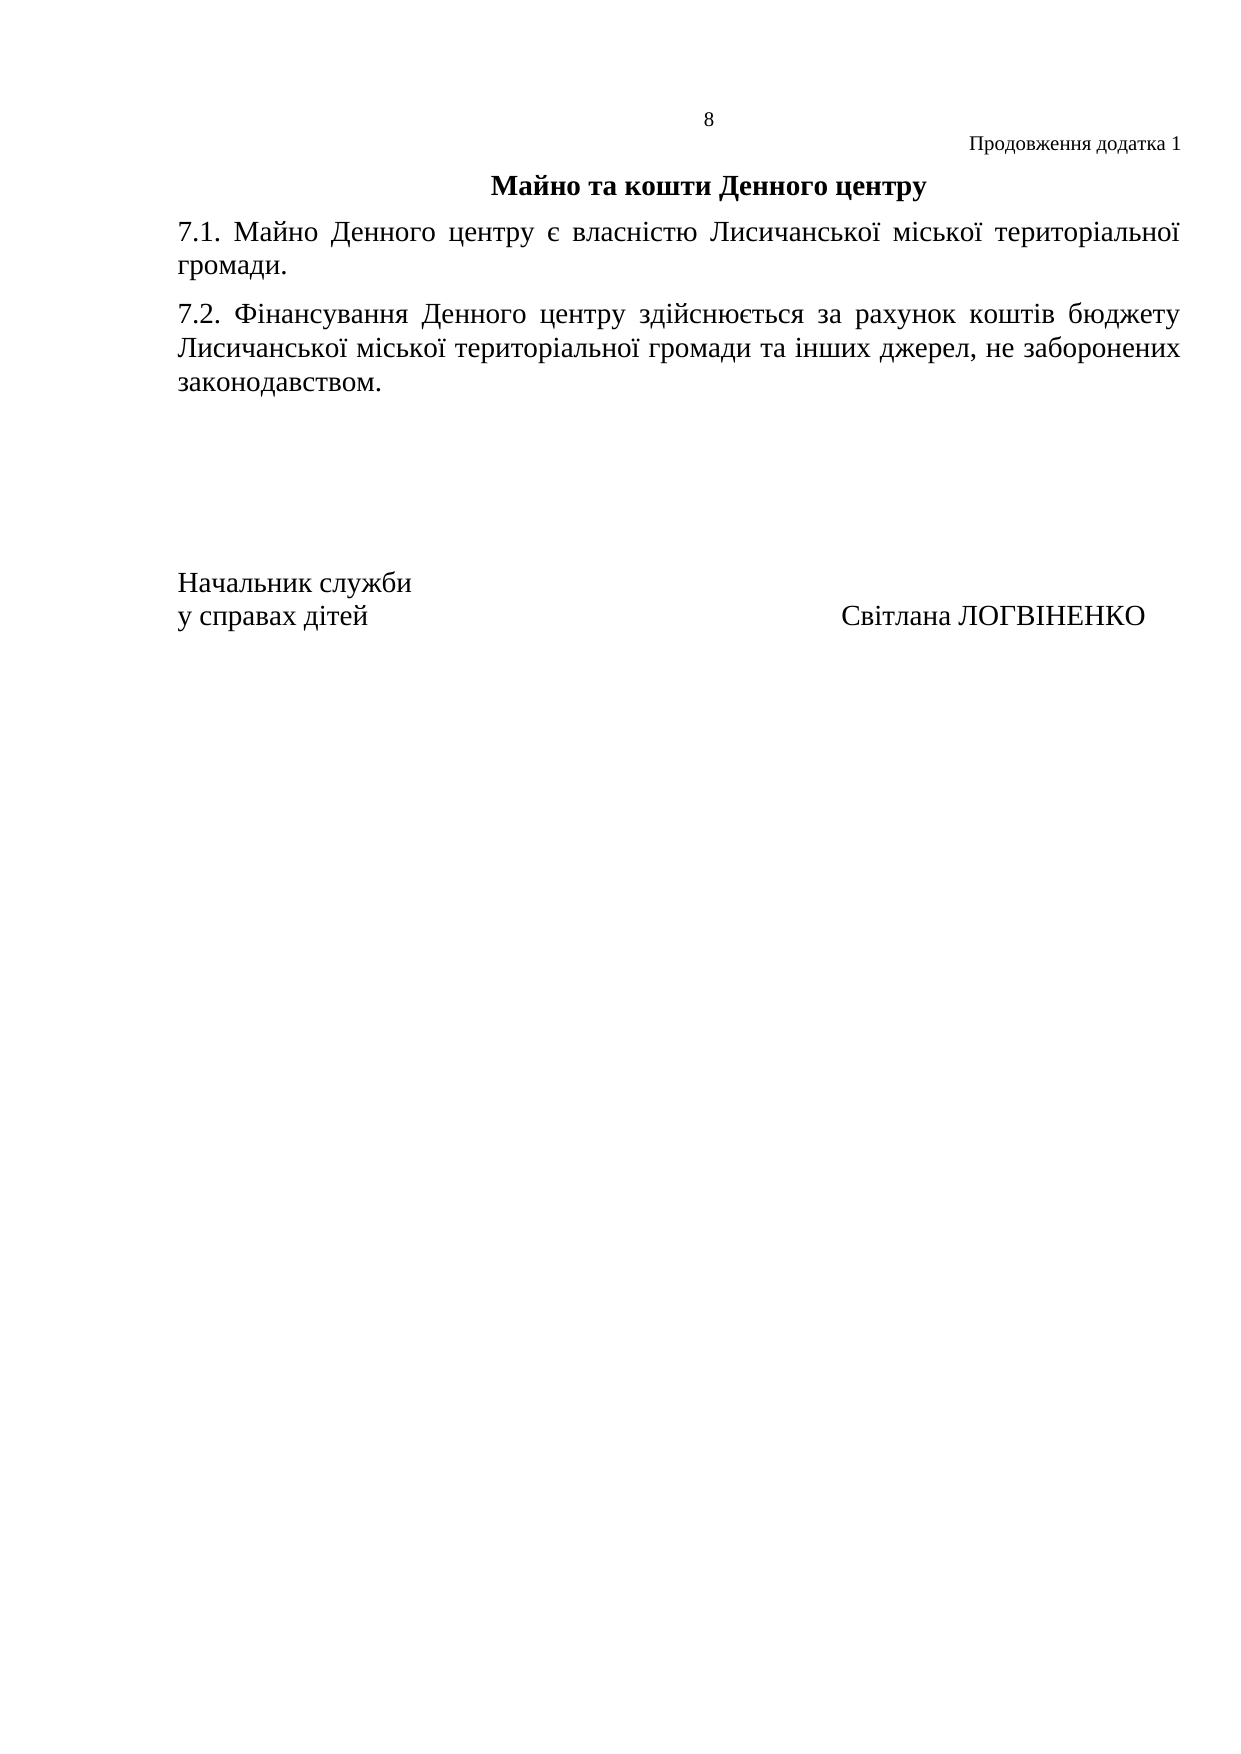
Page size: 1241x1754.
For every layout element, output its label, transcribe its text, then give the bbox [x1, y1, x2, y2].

text у справах дітей Світлана ЛОГВІНЕНКО [177, 598, 1181, 632]
text 7.2. Фінансування Денного центру здійснюється за рахунок коштів бюджету Лисичанської міської територіальної громади та інших джерел, не заборонених законодавством. [177, 297, 1181, 397]
text Начальник служби [177, 565, 1181, 598]
text Майно та кошти Денного центру [177, 168, 1181, 201]
text Продовження додатка 1 [177, 131, 1181, 155]
text 8 [177, 107, 1181, 131]
text 7.1. Майно Денного центру є власністю Лисичанської міської територіальної громади. [177, 214, 1181, 281]
